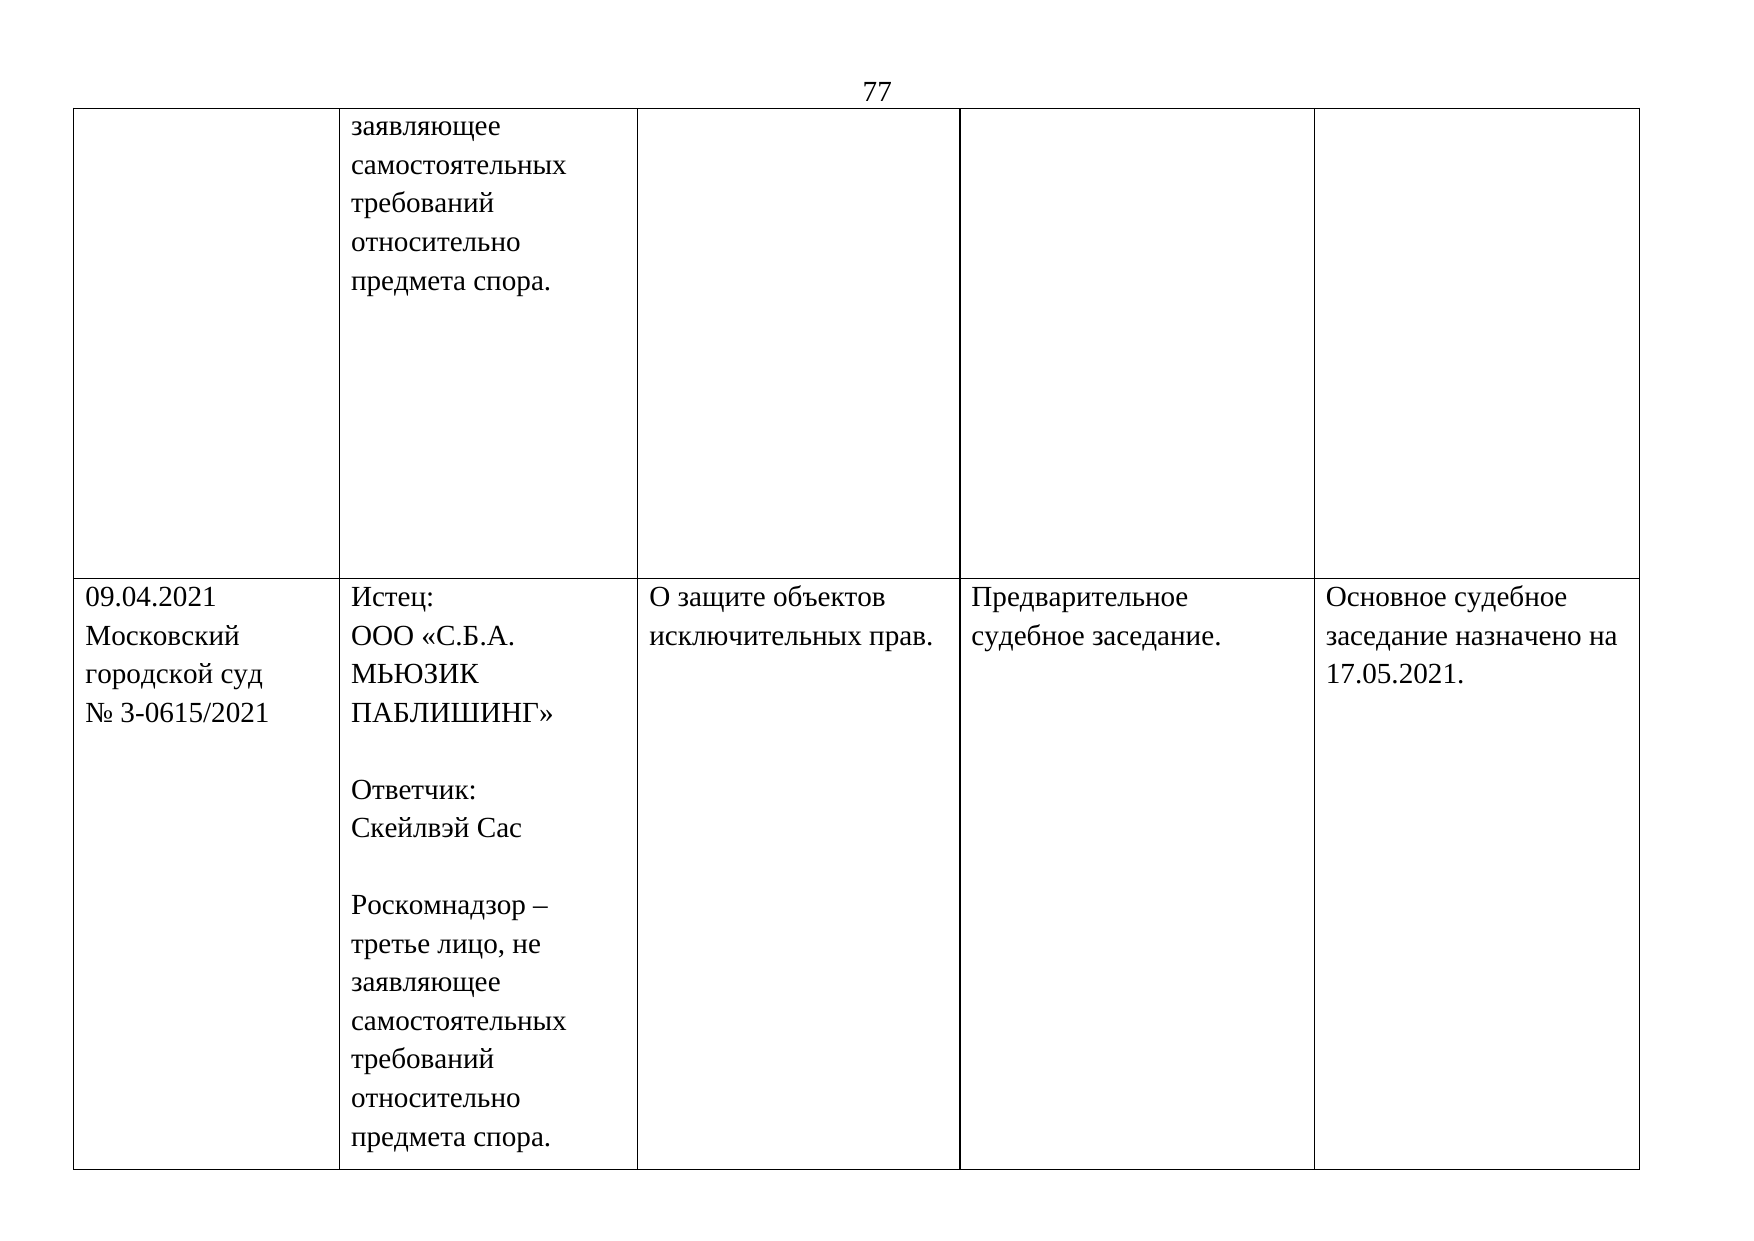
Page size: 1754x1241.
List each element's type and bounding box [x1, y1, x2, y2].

table_cell [74, 109, 339, 578]
table_cell [638, 579, 959, 1169]
table_cell [961, 109, 1314, 578]
table_cell [340, 579, 637, 1169]
table_cell [961, 579, 1314, 1169]
table_cell [638, 109, 959, 578]
table_cell [74, 579, 339, 1169]
table_cell [1315, 579, 1639, 1169]
table_cell [1315, 109, 1639, 578]
table_cell [340, 109, 637, 578]
